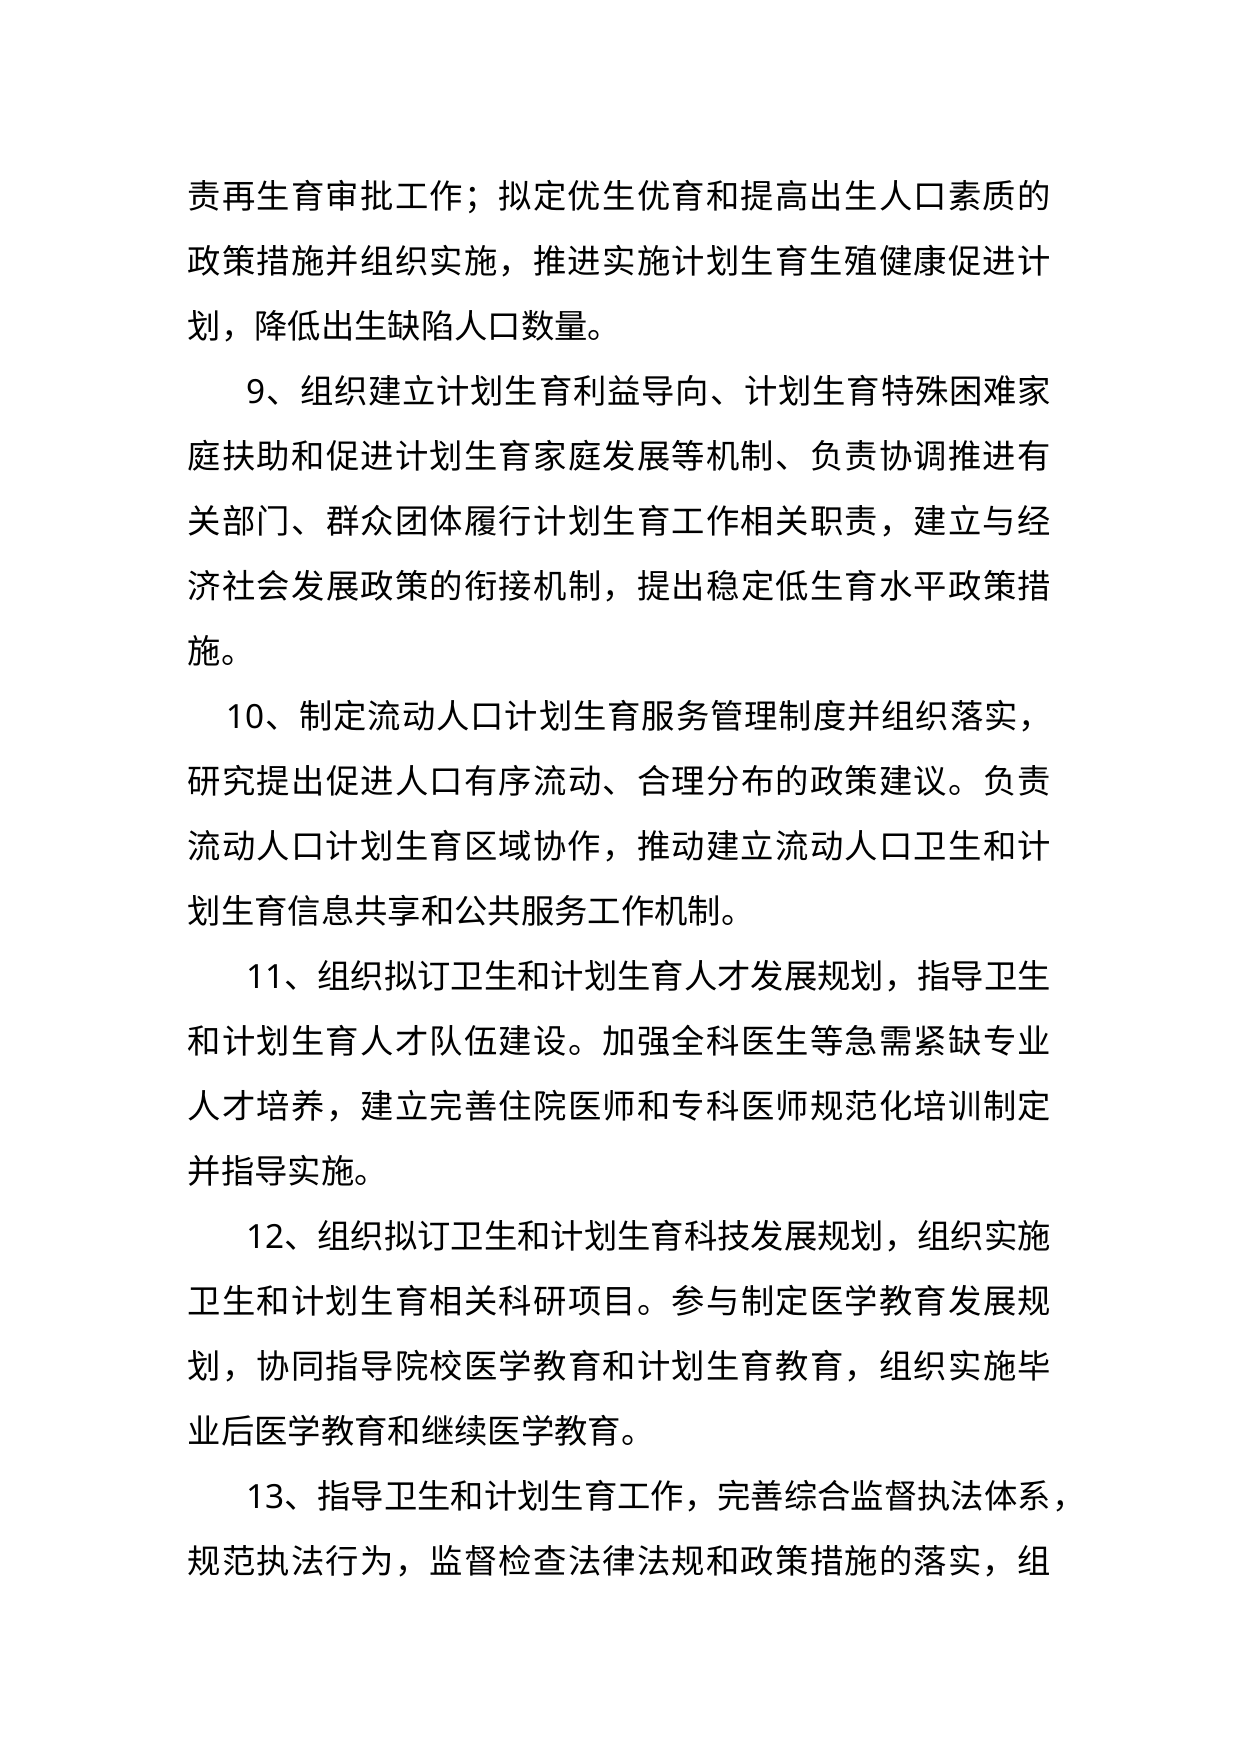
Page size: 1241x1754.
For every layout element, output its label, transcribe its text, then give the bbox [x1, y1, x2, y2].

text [187, 162, 1053, 357]
text 12、组织拟订卫生和计划生育科技发展规划，组织实施卫生和计划生育相关科研项目。参与制定医学教育发展规划，协同指导院校医学教育和计划生育教育，组织实施毕业后医学教育和继续医学教育。 [187, 1202, 1053, 1462]
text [187, 1462, 1053, 1592]
text 11、组织拟订卫生和计划生育人才发展规划，指导卫生和计划生育人才队伍建设。加强全科医生等急需紧缺专业人才培养，建立完善住院医师和专科医师规范化培训制定并指导实施。 [187, 942, 1053, 1202]
text 9、组织建立计划生育利益导向、计划生育特殊困难家庭扶助和促进计划生育家庭发展等机制、负责协调推进有关部门、群众团体履行计划生育工作相关职责，建立与经济社会发展政策的衔接机制，提出稳定低生育水平政策措施。 [187, 357, 1053, 682]
text 10、制定流动人口计划生育服务管理制度并组织落实，研究提出促进人口有序流动、合理分布的政策建议。负责流动人口计划生育区域协作，推动建立流动人口卫生和计划生育信息共享和公共服务工作机制。 [187, 682, 1053, 942]
